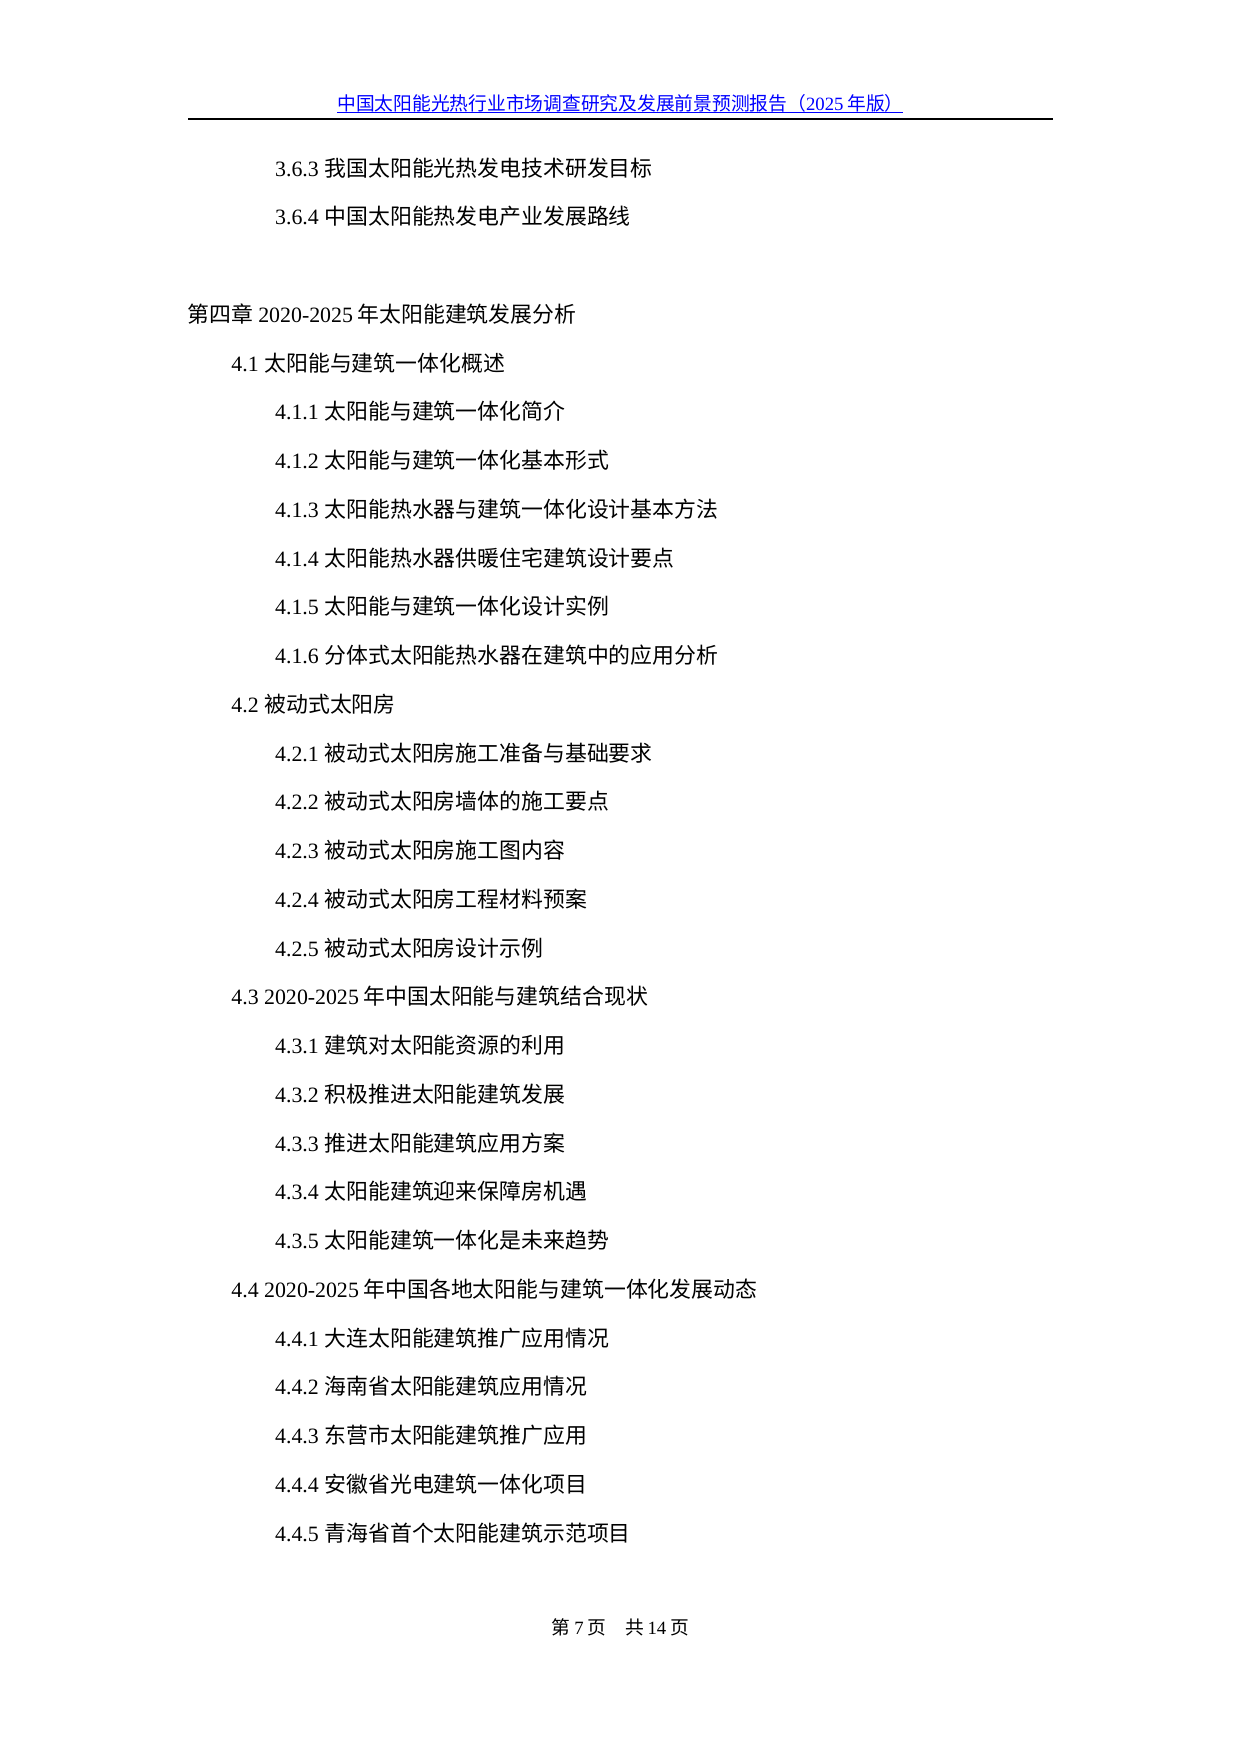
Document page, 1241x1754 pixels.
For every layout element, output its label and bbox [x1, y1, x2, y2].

text [187, 150, 1053, 1548]
